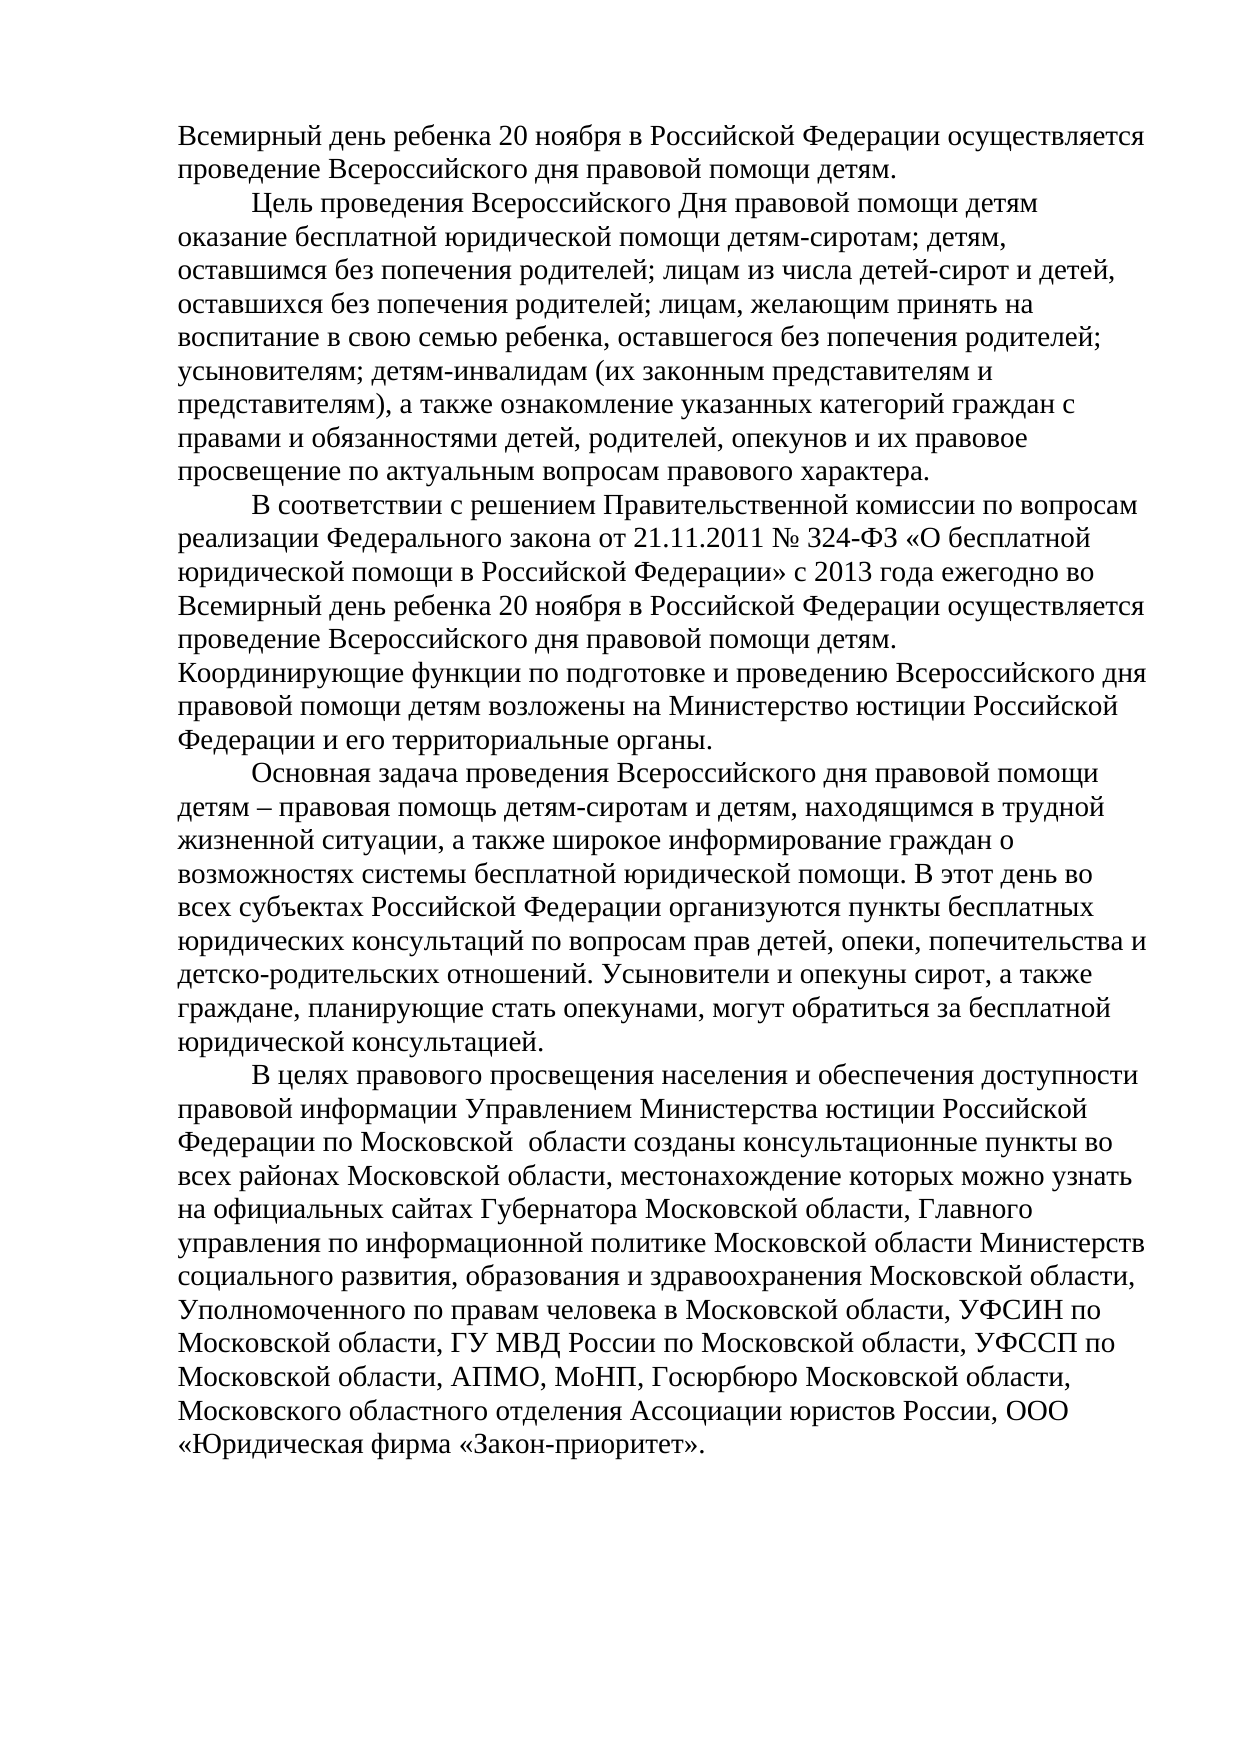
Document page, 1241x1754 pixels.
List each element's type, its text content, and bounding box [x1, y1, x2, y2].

text В целях правового просвещения населения и обеспечения доступности правовой информации Управлением Министерства юстиции Российской Федерации по Московской области созданы консультационные пункты во всех районах Московской области, местонахождение которых можно узнать на официальных сайтах Губернатора Московской области, Главного управления по информационной политике Московской области Министерств социального развития, образования и здравоохранения Московской области, Уполномоченного по правам человека в Московской области, УФСИН по Московской области, ГУ МВД России по Московской области, УФССП по Московской области, АПМО, МоНП, Госюрбюро Московской области, Московского областного отделения Ассоциации юристов России, ООО «Юридическая фирма «Закон-приоритет». [177, 1057, 1152, 1460]
text Основная задача проведения Всероссийского дня правовой помощи детям – правовая помощь детям-сиротам и детям, находящимся в трудной жизненной ситуации, а также широкое информирование граждан о возможностях системы бесплатной юридической помощи. В этот день во всех субъектах Российской Федерации организуются пункты бесплатных юридических консультаций по вопросам прав детей, опеки, попечительства и детско-родительских отношений. Усыновители и опекуны сирот, а также граждане, планирующие стать опекунами, могут обратиться за бесплатной юридической консультацией. [177, 755, 1152, 1057]
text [177, 118, 1152, 185]
text Цель проведения Всероссийского Дня правовой помощи детям оказание бесплатной юридической помощи детям-сиротам; детям, оставшимся без попечения родителей; лицам из числа детей-сирот и детей, оставшихся без попечения родителей; лицам, желающим принять на воспитание в свою семью ребенка, оставшегося без попечения родителей; усыновителям; детям-инвалидам (их законным представителям и представителям), а также ознакомление указанных категорий граждан с правами и обязанностями детей, родителей, опекунов и их правовое просвещение по актуальным вопросам правового характера. [177, 185, 1152, 487]
text Координирующие функции по подготовке и проведению Всероссийского дня правовой помощи детям возложены на Министерство юстиции Российской Федерации и его территориальные органы. [177, 655, 1152, 755]
